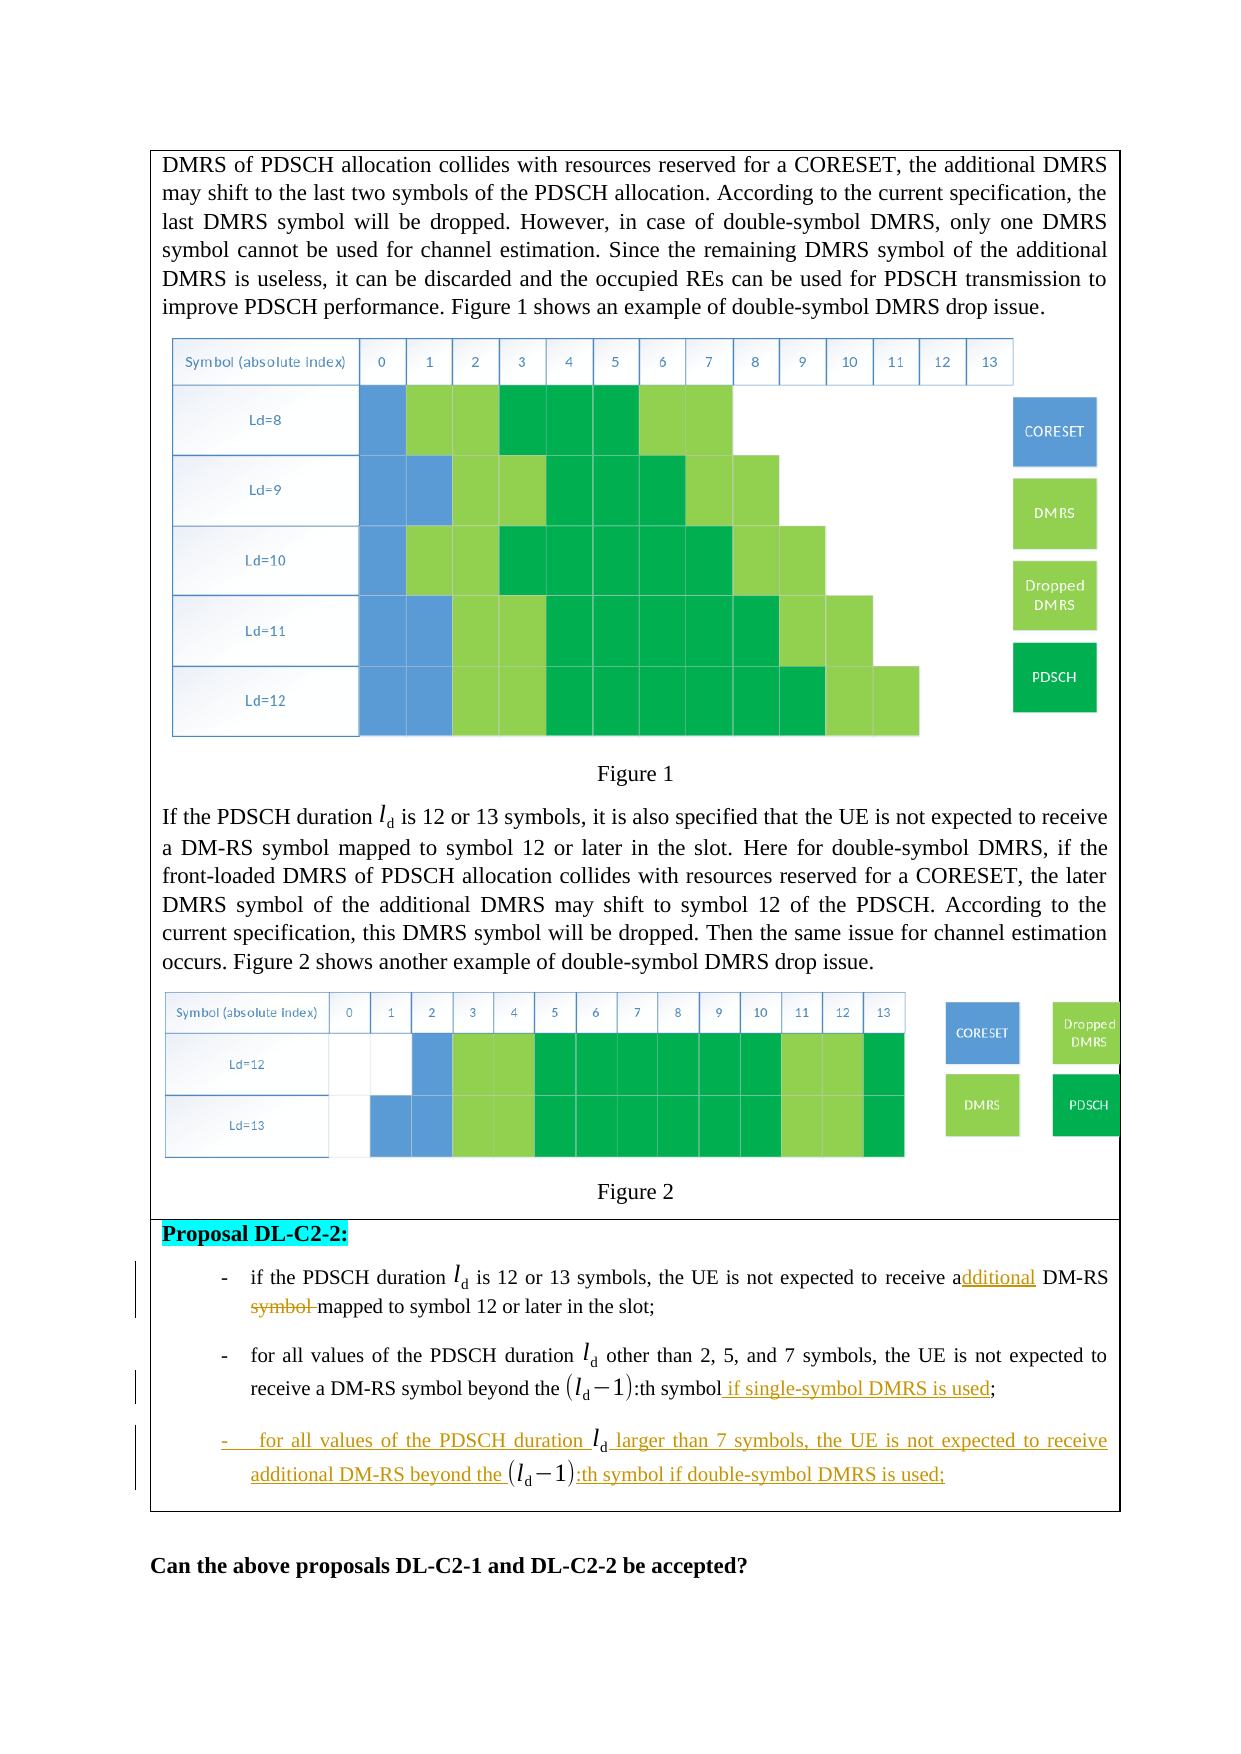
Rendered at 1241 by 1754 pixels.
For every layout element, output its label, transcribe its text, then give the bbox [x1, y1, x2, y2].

text Can the above proposals DL-C2-1 and DL-C2-2 be accepted? [150, 1553, 1120, 1579]
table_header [151, 151, 1119, 1219]
table_cell Proposal DL-C2-2: - if the PDSCH duration is 12 or 13 symbols, the UE is not expected to receive a DM-RS mapped to symbol 12 or later in the slot; - for all values of the PDSCH duration other than 2, 5, and 7 symbols, the UE is not expected to receive a DM-RS symbol beyond the :th symbol; [151, 1220, 1119, 1511]
